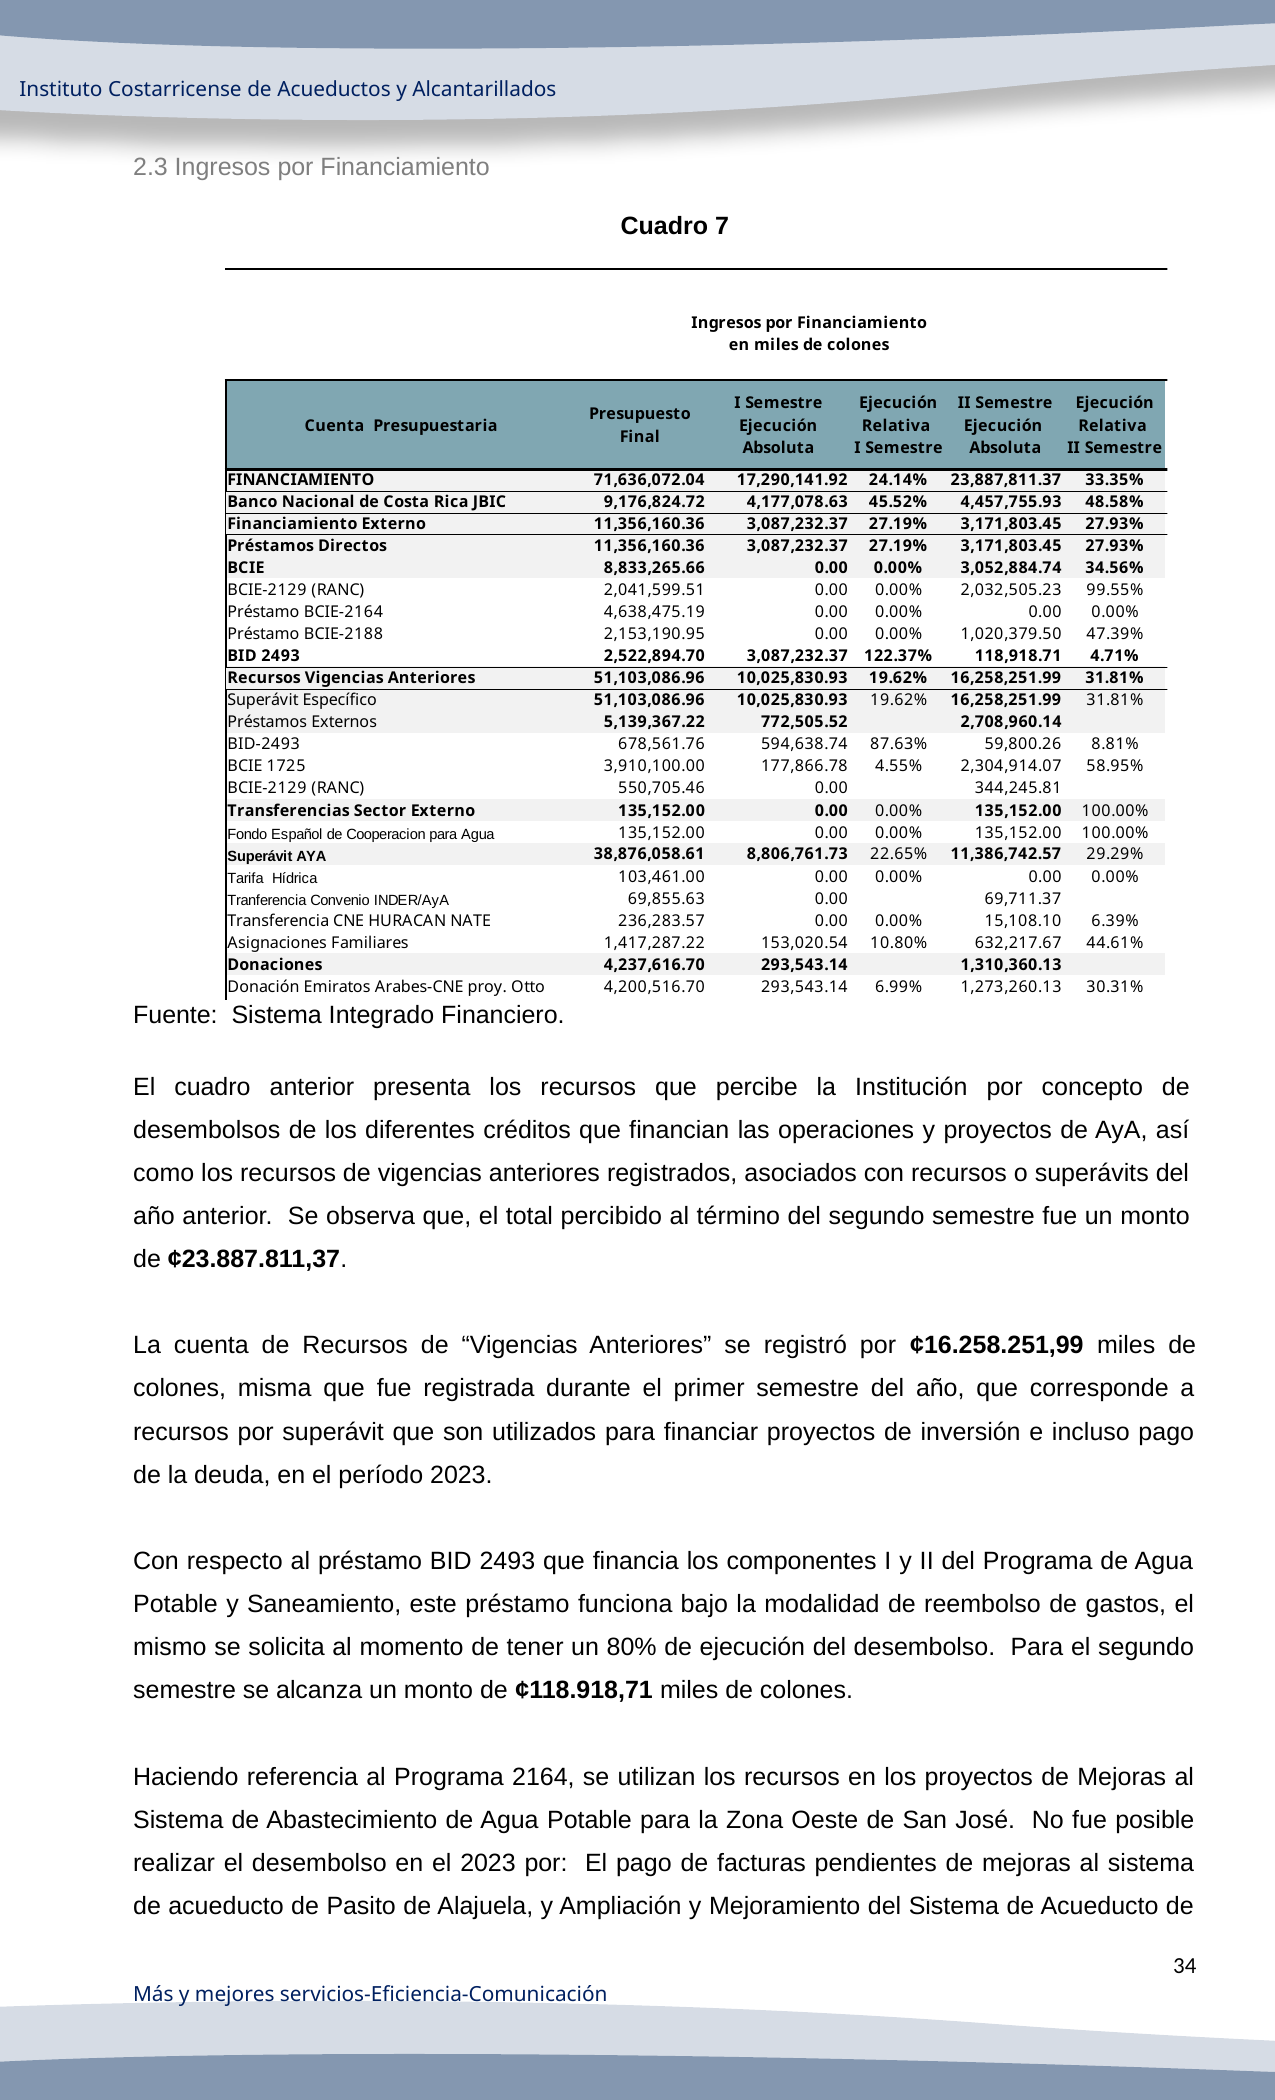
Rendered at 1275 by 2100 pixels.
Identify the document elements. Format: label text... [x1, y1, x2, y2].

text Con respecto al préstamo BID 2493 que financia los componentes I y II del Programa de Agua Potable y Saneamiento, este préstamo funciona bajo la modalidad de reembolso de gastos, el mismo se solicita al momento de tener un 80% de ejecución del desembolso. Para el segundo semestre se alcanza un monto de ¢118.918,71 miles de colones. [133, 1546, 1196, 1704]
text El cuadro anterior presenta los recursos que percibe la Institución por concepto de desembolsos de los diferentes créditos que financian las operaciones y proyectos de AyA, así como los recursos de vigencias anteriores registrados, asociados con recursos o superávits del año anterior. Se observa que, el total percibido al término del segundo semestre fue un monto de ¢23.887.811,37. [133, 1072, 1191, 1273]
list 2.3 Ingresos por Financiamiento [133, 152, 1196, 181]
text Cuadro 7 Ingresos por Financiamiento [428, 211, 1196, 240]
text La cuenta de Recursos de “Vigencias Anteriores” se registró por ¢16.258.251,99 miles de colones, misma que fue registrada durante el primer semestre del año, que corresponde a recursos por superávit que son utilizados para financiar proyectos de inversión e incluso pago de la deuda, en el período 2023. [133, 1330, 1196, 1488]
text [133, 1762, 1196, 1920]
text Fuente: Sistema Integrado Financiero. [133, 1000, 1196, 1028]
